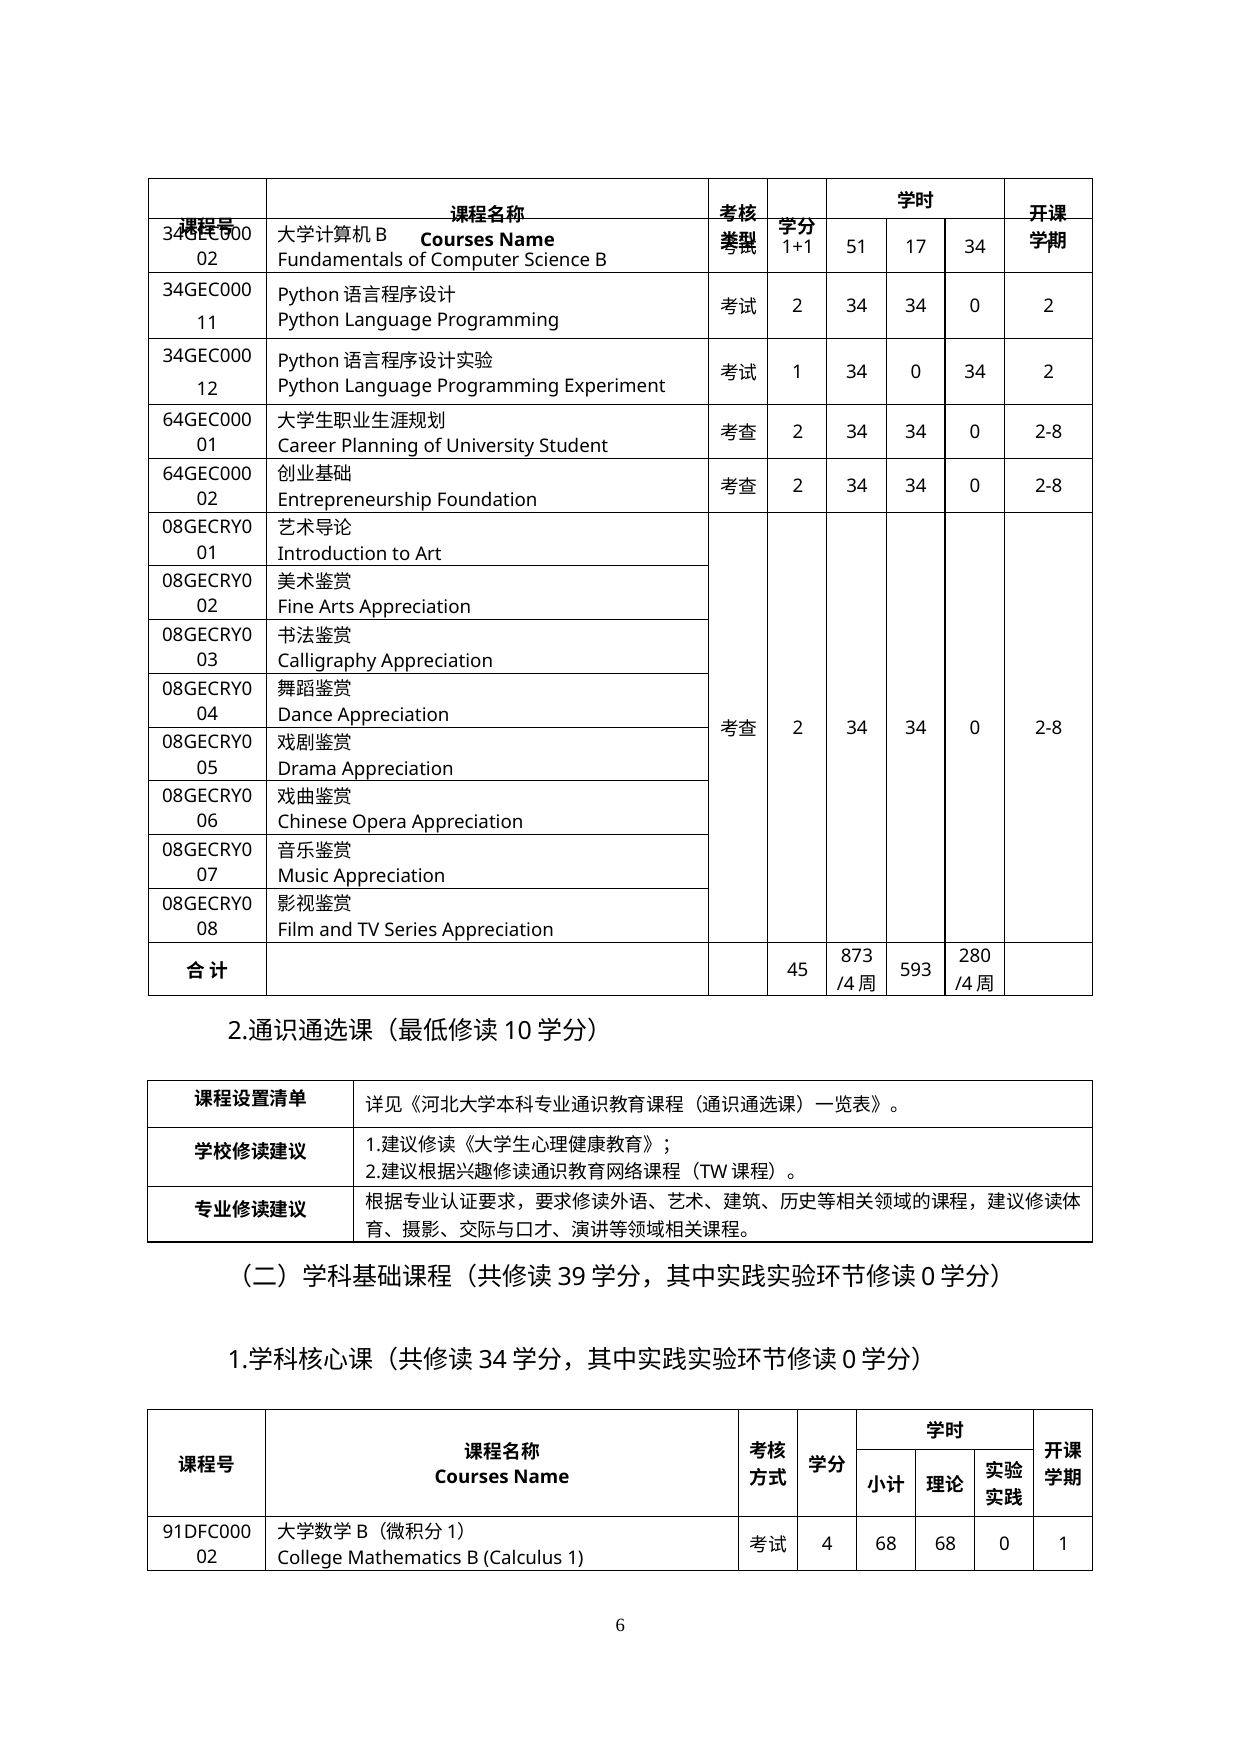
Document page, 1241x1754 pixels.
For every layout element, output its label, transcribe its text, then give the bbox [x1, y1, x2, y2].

table_cell 1.建议修读《大学生心理健康教育》； 2.建议根据兴趣修读通识教育网络课程（TW课程）。 [354, 1128, 1092, 1186]
table_cell 戏曲鉴赏 Chinese Opera Appreciation [267, 781, 708, 834]
table_cell 考试 [709, 273, 767, 338]
table_cell 08GECRY001 [149, 513, 266, 565]
table_cell 0 [946, 405, 1004, 458]
table_cell 34 [946, 339, 1004, 404]
table_cell 0 [946, 459, 1004, 512]
table_cell 美术鉴赏 Fine Arts Appreciation [267, 566, 708, 619]
table_header 开课 学期 [1005, 179, 1092, 218]
table_cell 影视鉴赏 Film and TV Series Appreciation [267, 889, 708, 942]
table_cell 考试 [709, 339, 767, 404]
table_cell 08GECRY002 [149, 566, 266, 619]
table_cell 考查 [709, 513, 767, 942]
text 1.学科核心课（共修读34学分，其中实践实验环节修读0学分） [177, 1326, 1063, 1391]
table_cell 考试 [709, 219, 767, 272]
table_cell 戏剧鉴赏 Drama Appreciation [267, 728, 708, 780]
table_cell 小计 [857, 1450, 915, 1516]
table_cell 34 [887, 405, 944, 458]
table_cell 64GEC00001 [149, 405, 266, 458]
table_cell 学校修读建议 [148, 1128, 353, 1186]
text 2.通识通选课（最低修读10学分） [177, 996, 1063, 1061]
table_cell 45 [768, 943, 826, 995]
table_cell 34 [827, 339, 886, 404]
table_header 课程名称 Courses Name [266, 1410, 738, 1516]
table_cell 2-8 [1005, 405, 1092, 458]
table_cell 34GEC00011 [149, 273, 266, 338]
table_header 学分 [798, 1410, 856, 1516]
table_header 学时 [827, 179, 1004, 218]
table_cell 大学生职业生涯规划 Career Planning of University Student [267, 405, 708, 458]
table_cell 0 [975, 1517, 1033, 1570]
table_cell [267, 943, 708, 995]
table_header 课程号 [149, 179, 266, 218]
table_cell 08GECRY004 [149, 674, 266, 727]
table_header 详见《河北大学本科专业通识教育课程（通识通选课）一览表》。 [354, 1081, 1092, 1127]
table_cell 2 [1005, 273, 1092, 338]
table_cell 理论 [916, 1450, 974, 1516]
table_cell 合 计 [149, 943, 266, 995]
table_cell 91DFC00002 [148, 1517, 265, 1570]
table_cell 音乐鉴赏 Music Appreciation [267, 835, 708, 888]
table_cell 实验 实践 [975, 1450, 1033, 1516]
table_cell 1 [1034, 1517, 1092, 1570]
table_cell 34 [827, 459, 886, 512]
table_header 学时 [857, 1410, 1033, 1449]
table_cell 08GECRY008 [149, 889, 266, 942]
table_cell 34 [887, 459, 944, 512]
table_cell 4 [798, 1517, 856, 1570]
table_cell 专业修读建议 [148, 1187, 353, 1241]
table_cell 51 [827, 219, 886, 272]
table_cell Python语言程序设计 Python Language Programming [267, 273, 708, 338]
table_header 考核 方式 [739, 1410, 797, 1516]
table_header 开课 学期 [1034, 1410, 1092, 1516]
table_cell 2 [1005, 339, 1092, 404]
table_cell 0 [946, 513, 1004, 942]
table_header 学分 [768, 179, 826, 218]
table_header 课程设置清单 [148, 1081, 353, 1127]
table_cell 考查 [709, 405, 767, 458]
table_cell 34GEC00012 [149, 339, 266, 404]
table_cell 08GECRY003 [149, 620, 266, 673]
table_cell 34 [827, 405, 886, 458]
table_cell 1 [1005, 219, 1092, 272]
table_cell 2 [768, 273, 826, 338]
table_cell 舞蹈鉴赏 Dance Appreciation [267, 674, 708, 727]
table_cell 考试 [739, 1517, 797, 1570]
table_cell 17 [887, 219, 944, 272]
table_cell 34GEC00002 [149, 219, 266, 272]
table_header 课程名称 Courses Name [267, 179, 708, 218]
table_cell 873 /4周 [827, 943, 886, 995]
table_cell 2-8 [1005, 513, 1092, 942]
table_cell 34 [887, 273, 944, 338]
table_cell 280 /4周 [946, 943, 1004, 995]
table_cell 593 [887, 943, 944, 995]
table_cell 64GEC00002 [149, 459, 266, 512]
table_cell 大学计算机B Fundamentals of Computer Science B [267, 219, 708, 272]
table_cell 34 [827, 273, 886, 338]
table_cell 68 [857, 1517, 915, 1570]
table_cell Python语言程序设计实验 Python Language Programming Experiment [267, 339, 708, 404]
table_cell 34 [946, 219, 1004, 272]
table_cell 08GECRY007 [149, 835, 266, 888]
table_cell 创业基础 Entrepreneurship Foundation [267, 459, 708, 512]
table_cell 2 [768, 405, 826, 458]
table_cell 0 [887, 339, 944, 404]
table_cell 68 [916, 1517, 974, 1570]
table_cell 艺术导论 Introduction to Art [267, 513, 708, 565]
text （二）学科基础课程（共修读39学分，其中实践实验环节修读0学分） [177, 1243, 1063, 1307]
table_cell 34 [827, 513, 886, 942]
table_cell 2 [768, 513, 826, 942]
table_cell 0 [946, 273, 1004, 338]
table_header 课程号 [148, 1410, 265, 1516]
table_cell [709, 943, 767, 995]
table_header 考核 类型 [709, 179, 767, 218]
table_cell 2 [768, 459, 826, 512]
table_cell 08GECRY006 [149, 781, 266, 834]
table_cell 大学数学B（微积分1） College Mathematics B (Calculus 1) [266, 1517, 738, 1570]
table_cell 08GECRY005 [149, 728, 266, 780]
table_cell [1005, 943, 1092, 995]
table_cell 考查 [709, 459, 767, 512]
table_cell 1 [768, 339, 826, 404]
table_cell 34 [887, 513, 944, 942]
table_cell 2-8 [1005, 459, 1092, 512]
table_cell 1+1 [768, 219, 826, 272]
table_cell 书法鉴赏 Calligraphy Appreciation [267, 620, 708, 673]
table_cell 根据专业认证要求，要求修读外语、艺术、建筑、历史等相关领域的课程，建议修读体育、摄影、交际与口才、演讲等领域相关课程。 [354, 1187, 1092, 1241]
